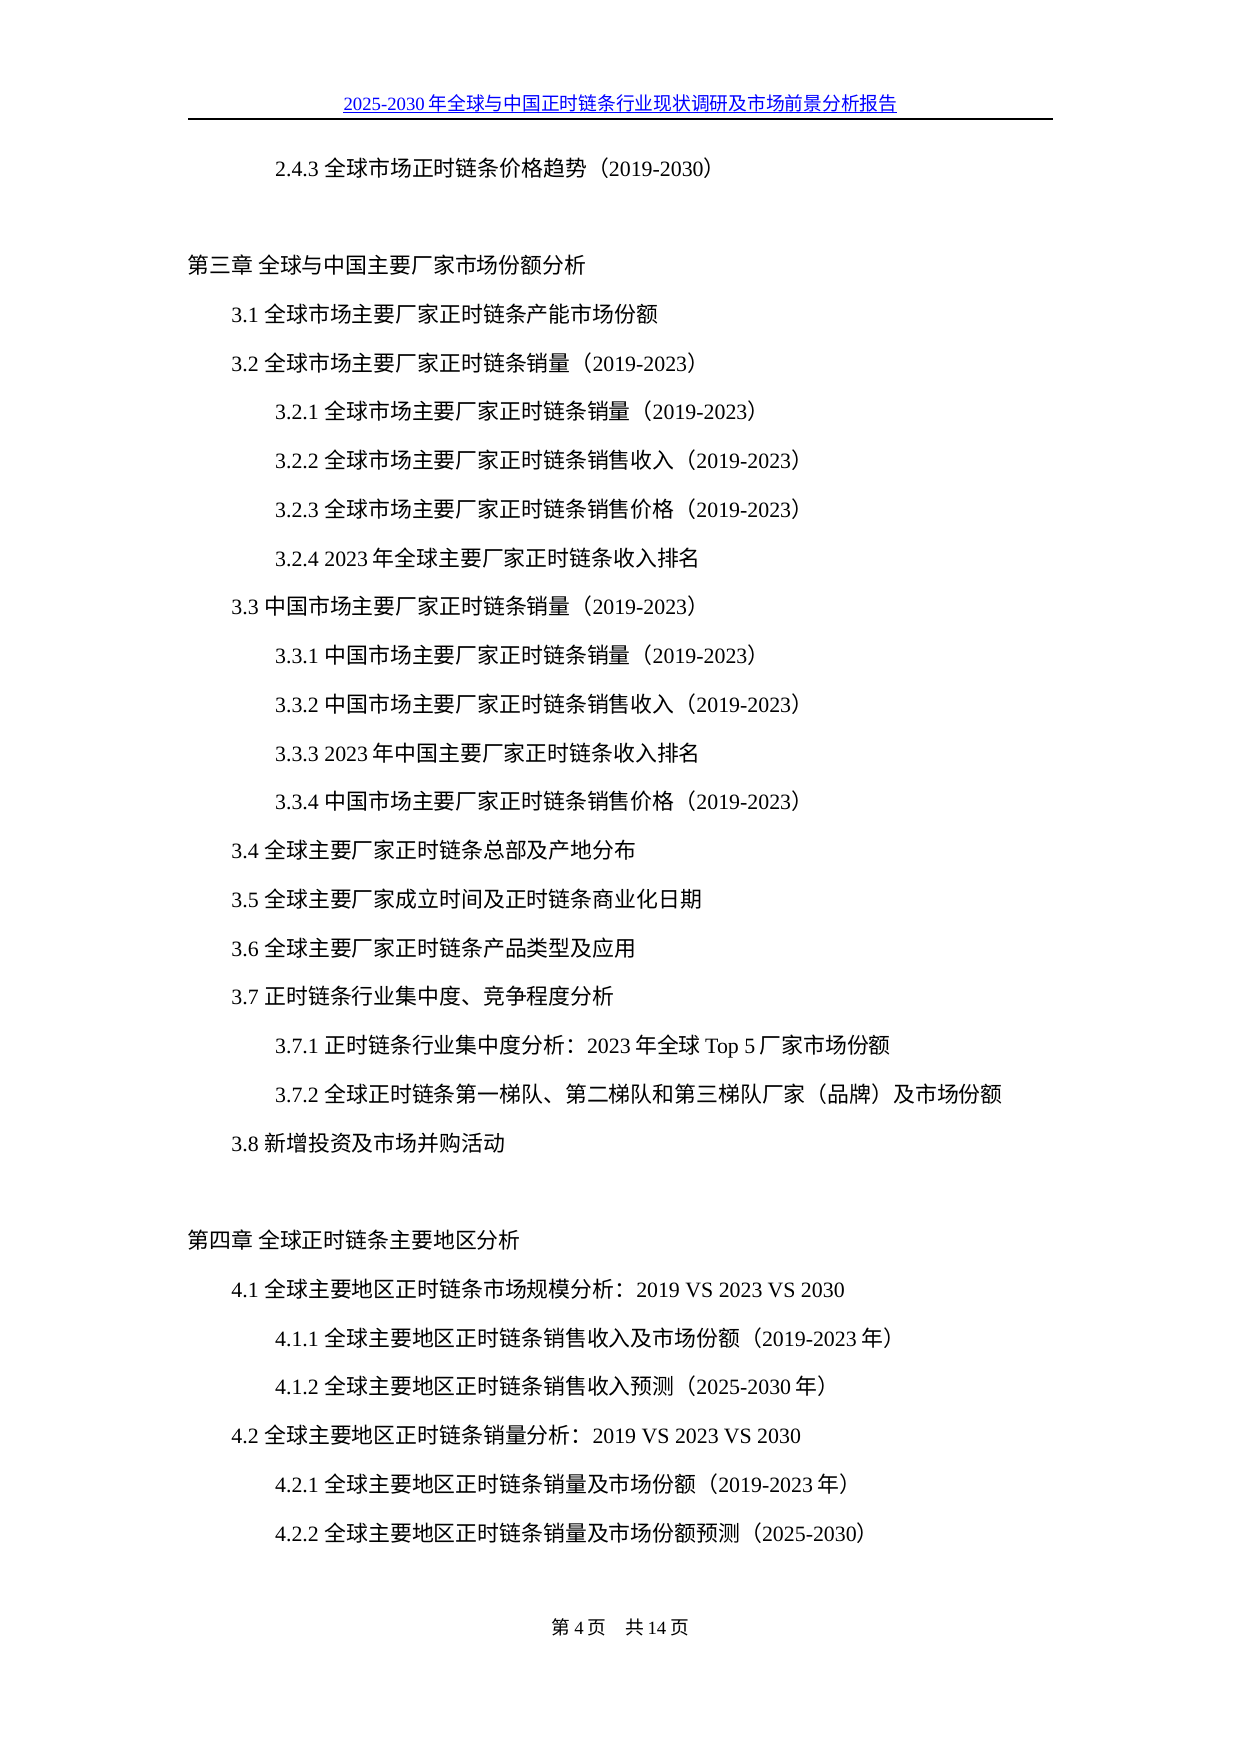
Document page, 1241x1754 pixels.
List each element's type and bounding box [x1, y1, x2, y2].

text [187, 150, 1053, 1548]
